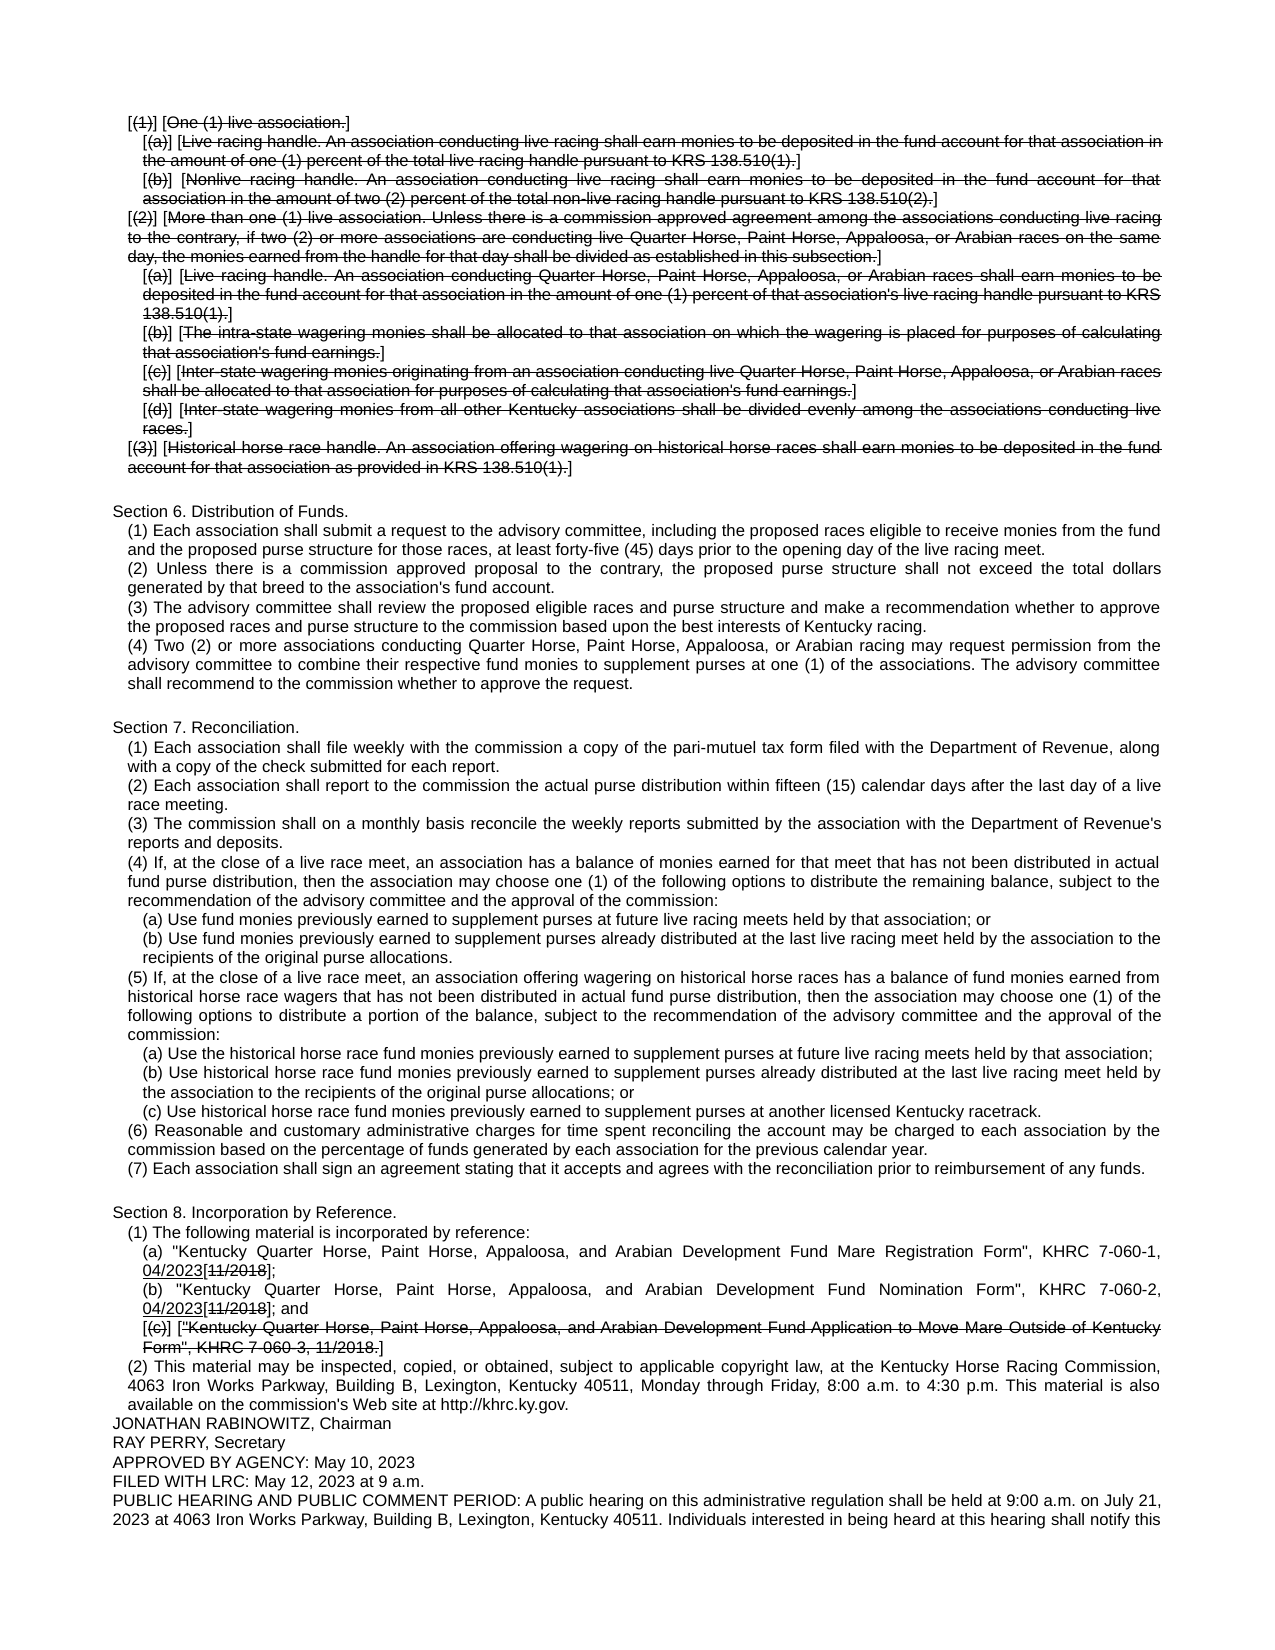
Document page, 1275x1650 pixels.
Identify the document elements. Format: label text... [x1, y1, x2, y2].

text Section 6. Distribution of Funds. [112, 502, 1162, 521]
text [(b)] [The intra-state wagering monies shall be allocated to that association on which the wagering is placed for purposes of calculating that association's fund earnings.] [142, 323, 1162, 362]
text (3) The advisory committee shall review the proposed eligible races and purse structure and make a recommendation whether to approve the proposed races and purse structure to the commission based upon the best interests of Kentucky racing. [127, 597, 1162, 636]
text (2) Unless there is a commission approved proposal to the contrary, the proposed purse structure shall not exceed the total dollars generated by that breed to the association's fund account. [127, 559, 1162, 597]
text (4) If, at the close of a live race meet, an association has a balance of monies earned for that meet that has not been distributed in actual fund purse distribution, then the association may choose one (1) of the following options to distribute the remaining balance, subject to the recommendation of the advisory committee and the approval of the commission: [127, 852, 1162, 910]
text [(b)] [Nonlive racing handle. An association conducting live racing shall earn monies to be deposited in the fund account for that association in the amount of two (2) percent of the total non-live racing handle pursuant to KRS 138.510(2).] [142, 170, 1162, 208]
text (5) If, at the close of a live race meet, an association offering wagering on historical horse races has a balance of fund monies earned from historical horse race wagers that has not been distributed in actual fund purse distribution, then the association may choose one (1) of the following options to distribute a portion of the balance, subject to the recommendation of the advisory committee and the approval of the commission: [127, 967, 1162, 1044]
text (3) The commission shall on a monthly basis reconcile the weekly reports submitted by the association with the Department of Revenue's reports and deposits. [127, 814, 1162, 852]
text [(c)] ["Kentucky Quarter Horse, Paint Horse, Appaloosa, and Arabian Development Fund Application to Move Mare Outside of Kentucky Form", KHRC 7-060-3, 11/2018.] [142, 1318, 1162, 1357]
text [(a)] [Live racing handle. An association conducting Quarter Horse, Paint Horse, Appaloosa, or Arabian races shall earn monies to be deposited in the fund account for that association in the amount of one (1) percent of that association's live racing handle pursuant to KRS 138.510(1).] [142, 266, 1162, 323]
text (2) Each association shall report to the commission the actual purse distribution within fifteen (15) calendar days after the last day of a live race meeting. [127, 776, 1162, 814]
text (a) Use the historical horse race fund monies previously earned to supplement purses at future live racing meets held by that association; [142, 1044, 1162, 1063]
text [(2)] [More than one (1) live association. Unless there is a commission approved agreement among the associations conducting live racing to the contrary, if two (2) or more associations are conducting live Quarter Horse, Paint Horse, Appaloosa, or Arabian races on the same day, the monies earned from the handle for that day shall be divided as established in this subsection.] [127, 208, 1162, 266]
text [(1)] [One (1) live association.] [127, 112, 1162, 132]
text (b) Use historical horse race fund monies previously earned to supplement purses already distributed at the last live racing meet held by the association to the recipients of the original purse allocations; or [142, 1063, 1162, 1102]
text (b) "Kentucky Quarter Horse, Paint Horse, Appaloosa, and Arabian Development Fund Nomination Form", KHRC 7-060-2, 04/2023[11/2018]; and [142, 1280, 1162, 1318]
text (4) Two (2) or more associations conducting Quarter Horse, Paint Horse, Appaloosa, or Arabian racing may request permission from the advisory committee to combine their respective fund monies to supplement purses at one (1) of the associations. The advisory committee shall recommend to the commission whether to approve the request. [127, 636, 1162, 693]
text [112, 1491, 1162, 1529]
text (2) This material may be inspected, copied, or obtained, subject to applicable copyright law, at the Kentucky Horse Racing Commission, 4063 Iron Works Parkway, Building B, Lexington, Kentucky 40511, Monday through Friday, 8:00 a.m. to 4:30 p.m. This material is also available on the commission's Web site at http://khrc.ky.gov. [127, 1357, 1162, 1414]
text [(c)] [Inter-state wagering monies originating from an association conducting live Quarter Horse, Paint Horse, Appaloosa, or Arabian races shall be allocated to that association for purposes of calculating that association's fund earnings.] [142, 362, 1162, 400]
text (7) Each association shall sign an agreement stating that it accepts and agrees with the reconciliation prior to reimbursement of any funds. [127, 1159, 1162, 1178]
text Section 7. Reconciliation. [112, 718, 1162, 737]
text Section 8. Incorporation by Reference. [112, 1203, 1162, 1222]
text [(3)] [Historical horse race handle. An association offering wagering on historical horse races shall earn monies to be deposited in the fund account for that association as provided in KRS 138.510(1).] [127, 438, 1162, 477]
text (a) "Kentucky Quarter Horse, Paint Horse, Appaloosa, and Arabian Development Fund Mare Registration Form", KHRC 7-060-1, 04/2023[11/2018]; [142, 1242, 1162, 1280]
text (6) Reasonable and customary administrative charges for time spent reconciling the account may be charged to each association by the commission based on the percentage of funds generated by each association for the previous calendar year. [127, 1121, 1162, 1159]
text [(a)] [Live racing handle. An association conducting live racing shall earn monies to be deposited in the fund account for that association in the amount of one (1) percent of the total live racing handle pursuant to KRS 138.510(1).] [142, 132, 1162, 170]
text (c) Use historical horse race fund monies previously earned to supplement purses at another licensed Kentucky racetrack. [142, 1102, 1162, 1121]
text RAY PERRY, Secretary [112, 1433, 1162, 1452]
text (1) The following material is incorporated by reference: [127, 1222, 1162, 1242]
text JONATHAN RABINOWITZ, Chairman [112, 1414, 1162, 1433]
text FILED WITH LRC: May 12, 2023 at 9 a.m. [112, 1472, 1162, 1491]
text [(d)] [Inter-state wagering monies from all other Kentucky associations shall be divided evenly among the associations conducting live races.] [142, 400, 1162, 438]
text (a) Use fund monies previously earned to supplement purses at future live racing meets held by that association; or [142, 910, 1162, 929]
text (1) Each association shall file weekly with the commission a copy of the pari-mutuel tax form filed with the Department of Revenue, along with a copy of the check submitted for each report. [127, 737, 1162, 776]
text APPROVED BY AGENCY: May 10, 2023 [112, 1452, 1162, 1472]
text (b) Use fund monies previously earned to supplement purses already distributed at the last live racing meet held by the association to the recipients of the original purse allocations. [142, 929, 1162, 967]
text (1) Each association shall submit a request to the advisory committee, including the proposed races eligible to receive monies from the fund and the proposed purse structure for those races, at least forty-five (45) days prior to the opening day of the live racing meet. [127, 521, 1162, 559]
